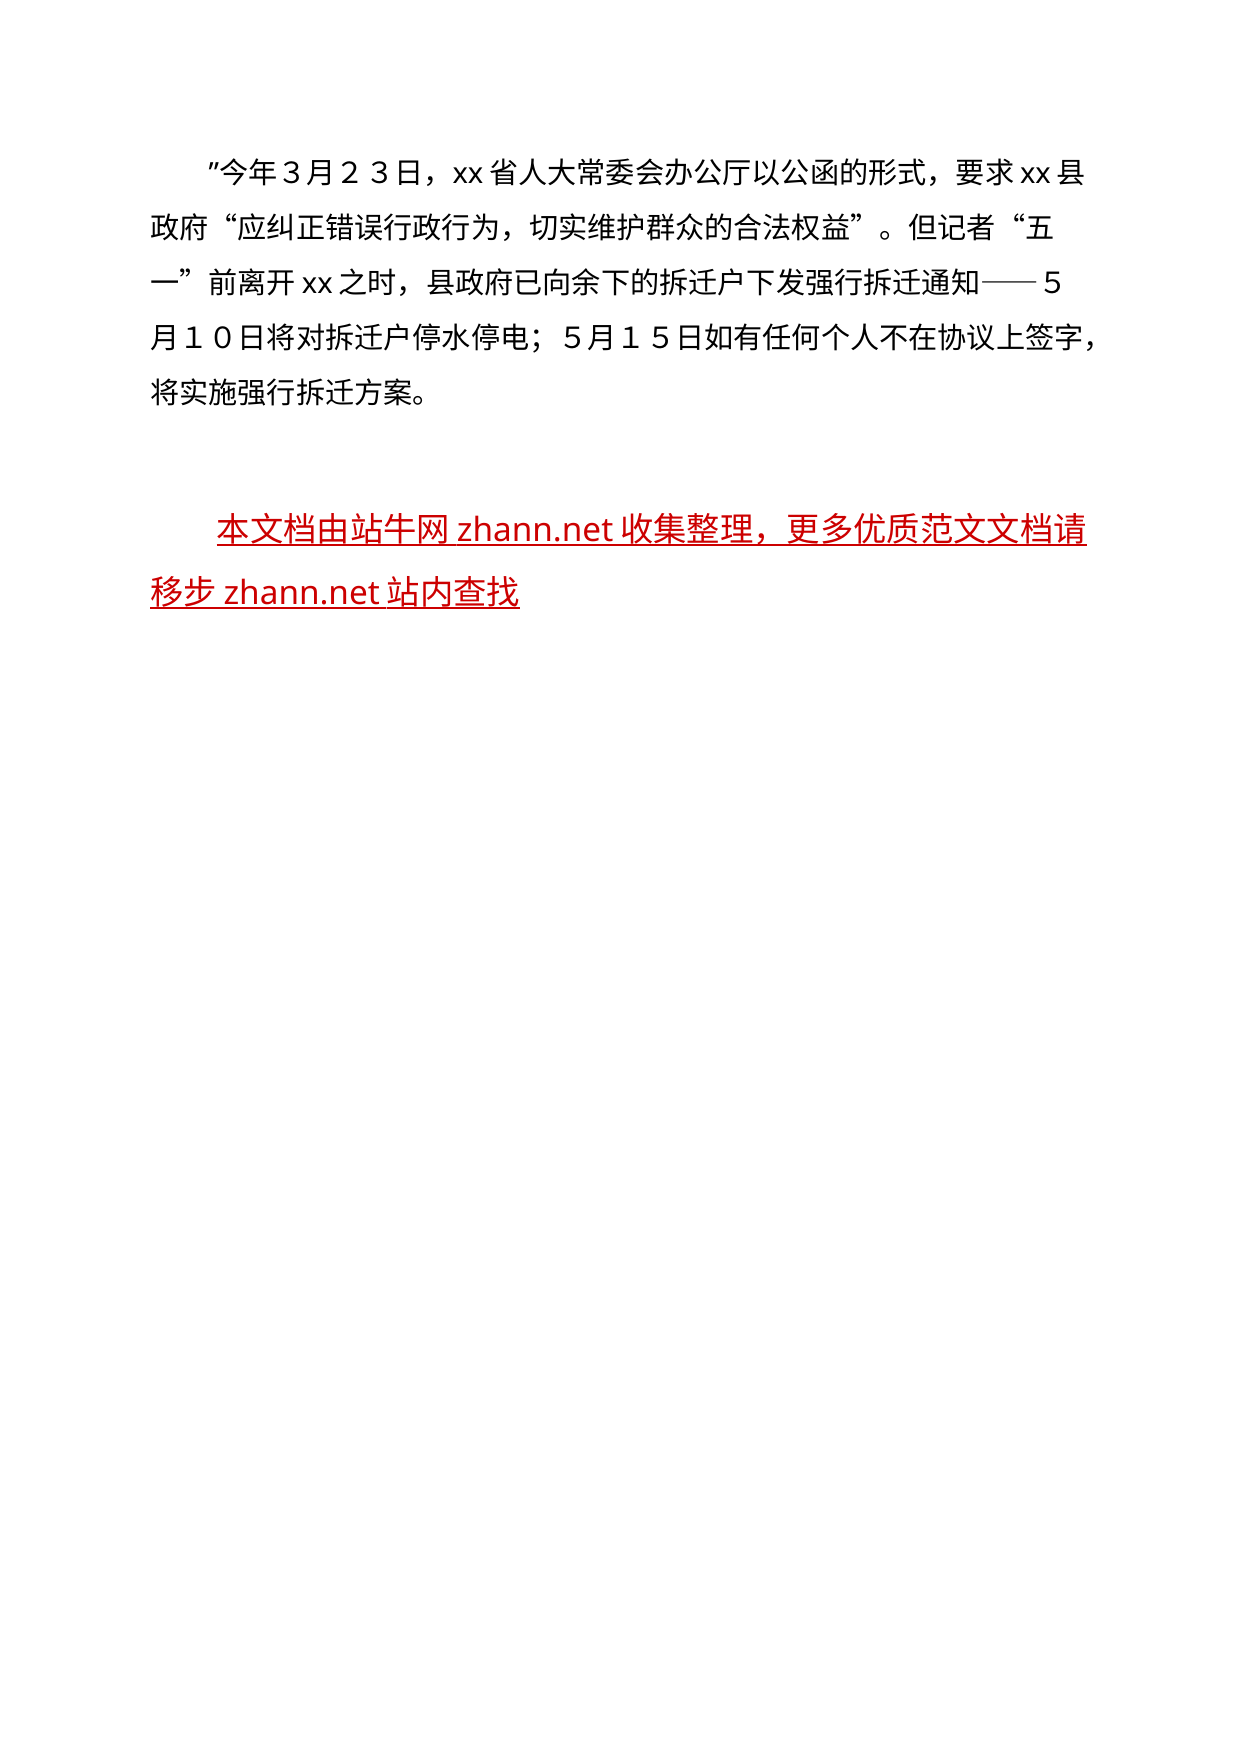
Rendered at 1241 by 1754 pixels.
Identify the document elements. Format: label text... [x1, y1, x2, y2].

text ”今年３月２３日，xx省人大常委会办公厅以公函的形式，要求xx县政府“应纠正错误行政行为，切实维护群众的合法权益”。但记者“五一”前离开xx之时，县政府已向余下的拆迁户下发强行拆迁通知——５月１０日将对拆迁户停水停电；５月１５日如有任何个人不在协议上签字，将实施强行拆迁方案。 [150, 150, 1090, 412]
text 本文档由站牛网zhann.net收集整理，更多优质范文文档请移步zhann.net站内查找 [150, 503, 1090, 614]
